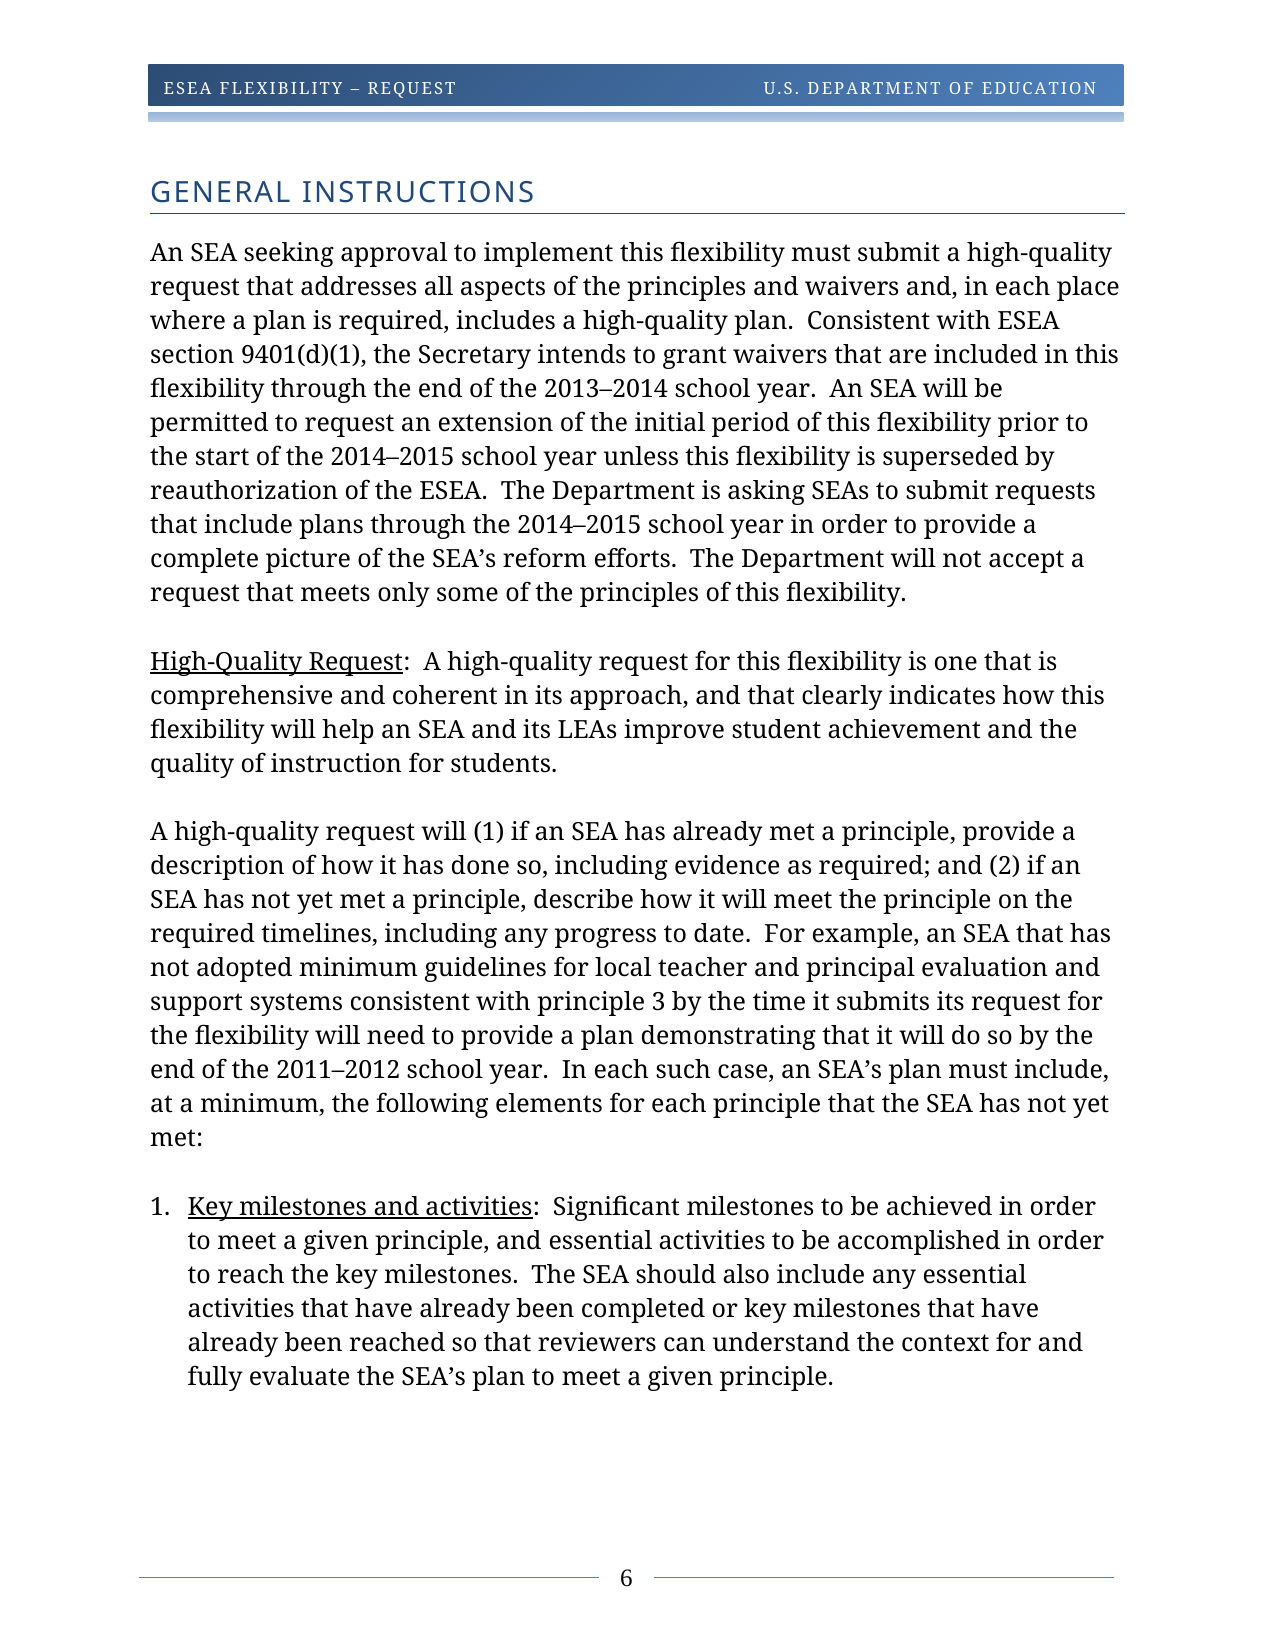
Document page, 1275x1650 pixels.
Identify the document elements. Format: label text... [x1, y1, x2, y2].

text A high-quality request will (1) if an SEA has already met a principle, provide a description of how it has done so, including evidence as required; and (2) if an SEA has not yet met a principle, describe how it will meet the principle on the required timelines, including any progress to date. For example, an SEA that has not adopted minimum guidelines for local teacher and principal evaluation and support systems consistent with principle 3 by the time it submits its request for the flexibility will need to provide a plan demonstrating that it will do so by the end of the 2011–2012 school year. In each such case, an SEA’s plan must include, at a minimum, the following elements for each principle that the SEA has not yet met: [150, 813, 1125, 1154]
text An SEA seeking approval to implement this flexibility must submit a high-quality request that addresses all aspects of the principles and waivers and, in each place where a plan is required, includes a high-quality plan. Consistent with ESEA section 9401(d)(1), the Secretary intends to grant waivers that are included in this flexibility through the end of the 2013–2014 school year. An SEA will be permitted to request an extension of the initial period of this flexibility prior to the start of the 2014–2015 school year unless this flexibility is superseded by reauthorization of the ESEA. The Department is asking SEAs to submit requests that include plans through the 2014–2015 school year in order to provide a complete picture of the SEA’s reform efforts. The Department will not accept a request that meets only some of the principles of this flexibility. [150, 234, 1125, 609]
text High-Quality Request: A high-quality request for this flexibility is one that is comprehensive and coherent in its approach, and that clearly indicates how this flexibility will help an SEA and its LEAs improve student achievement and the quality of instruction for students. [150, 643, 1125, 779]
list Key milestones and activities: Significant milestones to be achieved in order to meet a given principle, and essential activities to be accomplished in order to reach the key milestones. The SEA should also include any essential activities that have already been completed or key milestones that have already been reached so that reviewers can understand the context for and fully evaluate the SEA’s plan to meet a given principle. [150, 1188, 1125, 1393]
subtitle GENERAL INSTRUCTIONS [150, 171, 1125, 213]
